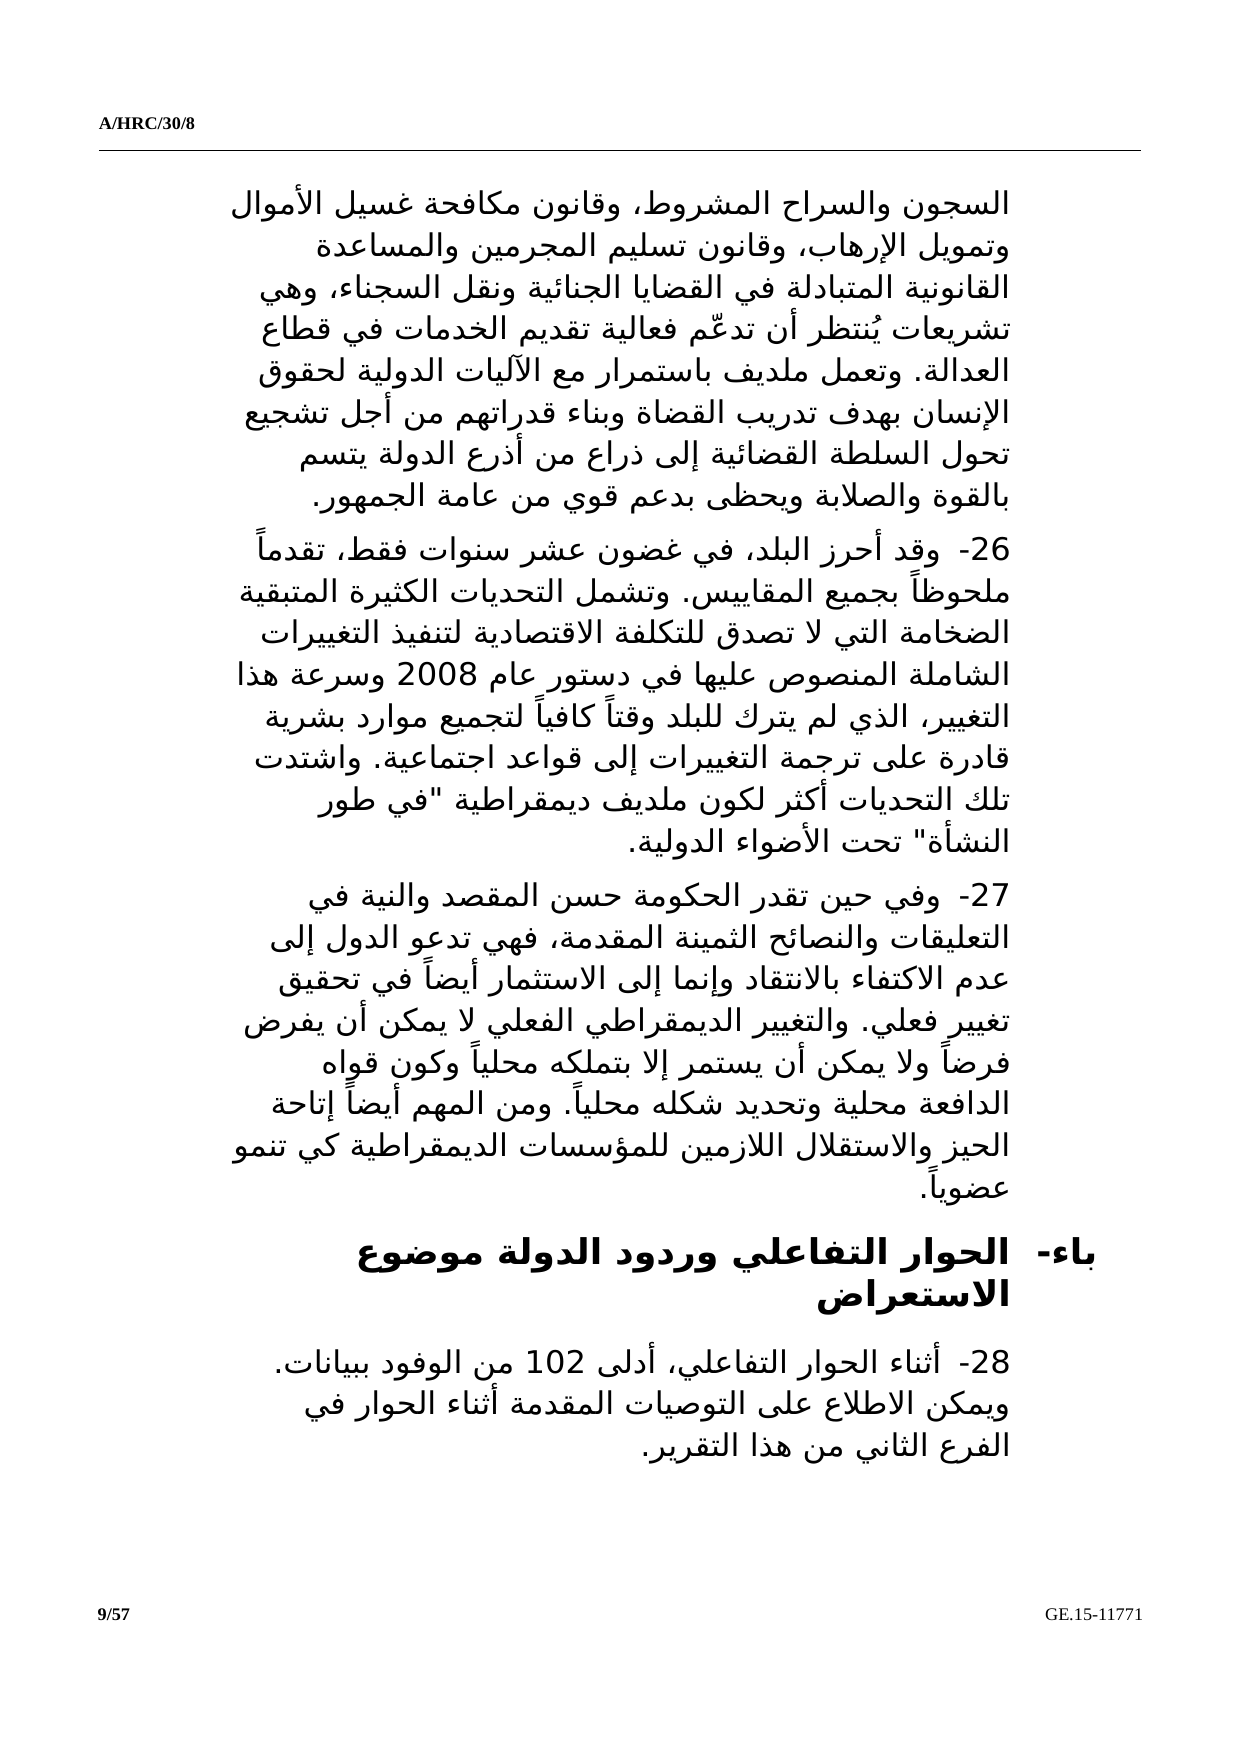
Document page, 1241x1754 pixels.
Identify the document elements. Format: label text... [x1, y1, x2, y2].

text باء- الحوار التفاعلي وردود الدولة موضوع الاستعراض [229, 1231, 1143, 1315]
text 27- وفي حين تقدر الحكومة حسن المقصد والنية في التعليقات والنصائح الثمينة المقدمة، فهي تدعو الدول إلى عدم الاكتفاء بالانتقاد وإنما إلى الاستثمار أيضاً في تحقيق تغيير فعلي. والتغيير الديمقراطي الفعلي لا يمكن أن يفرض فرضاً ولا يمكن أن يستمر إلا بتملكه محلياً وكون قواه الدافعة محلية وتحديد شكله محلياً. ومن المهم أيضاً إتاحة الحيز والاستقلال اللازمين للمؤسسات الديمقراطية كي تنمو عضوياً. [229, 873, 1011, 1206]
text 28- أثناء الحوار التفاعلي، أدلى 102 من الوفود ببيانات. ويمكن الاطلاع على التوصيات المقدمة أثناء الحوار في الفرع الثاني من هذا التقرير. [229, 1340, 1011, 1465]
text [229, 181, 1011, 515]
text 26- وقد أحرز البلد، في غضون عشر سنوات فقط، تقدماً ملحوظاً بجميع المقاييس. وتشمل التحديات الكثيرة المتبقية الضخامة التي لا تصدق للتكلفة الاقتصادية لتنفيذ التغييرات الشاملة المنصوص عليها في دستور عام 2008 وسرعة هذا التغيير، الذي لم يترك للبلد وقتاً كافياً لتجميع موارد بشرية قادرة على ترجمة التغييرات إلى قواعد اجتماعية. واشتدت تلك التحديات أكثر لكون ملديف ديمقراطية "في طور النشأة" تحت الأضواء الدولية. [229, 527, 1011, 861]
